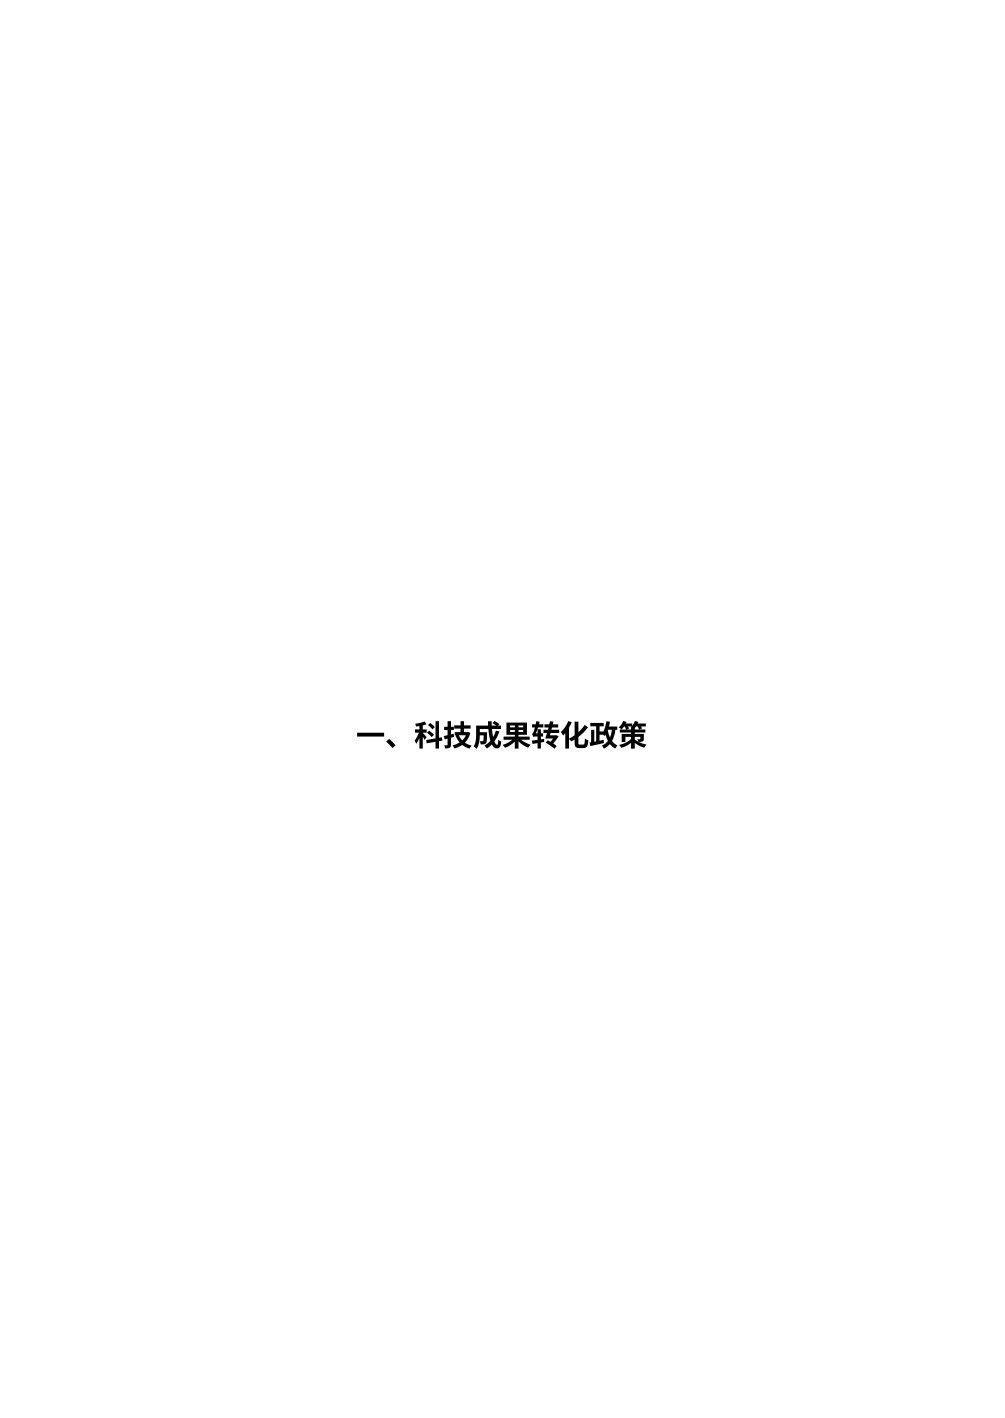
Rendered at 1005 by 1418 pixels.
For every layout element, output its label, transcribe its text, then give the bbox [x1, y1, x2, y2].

text 一、科技成果转化政策 [118, 701, 886, 766]
